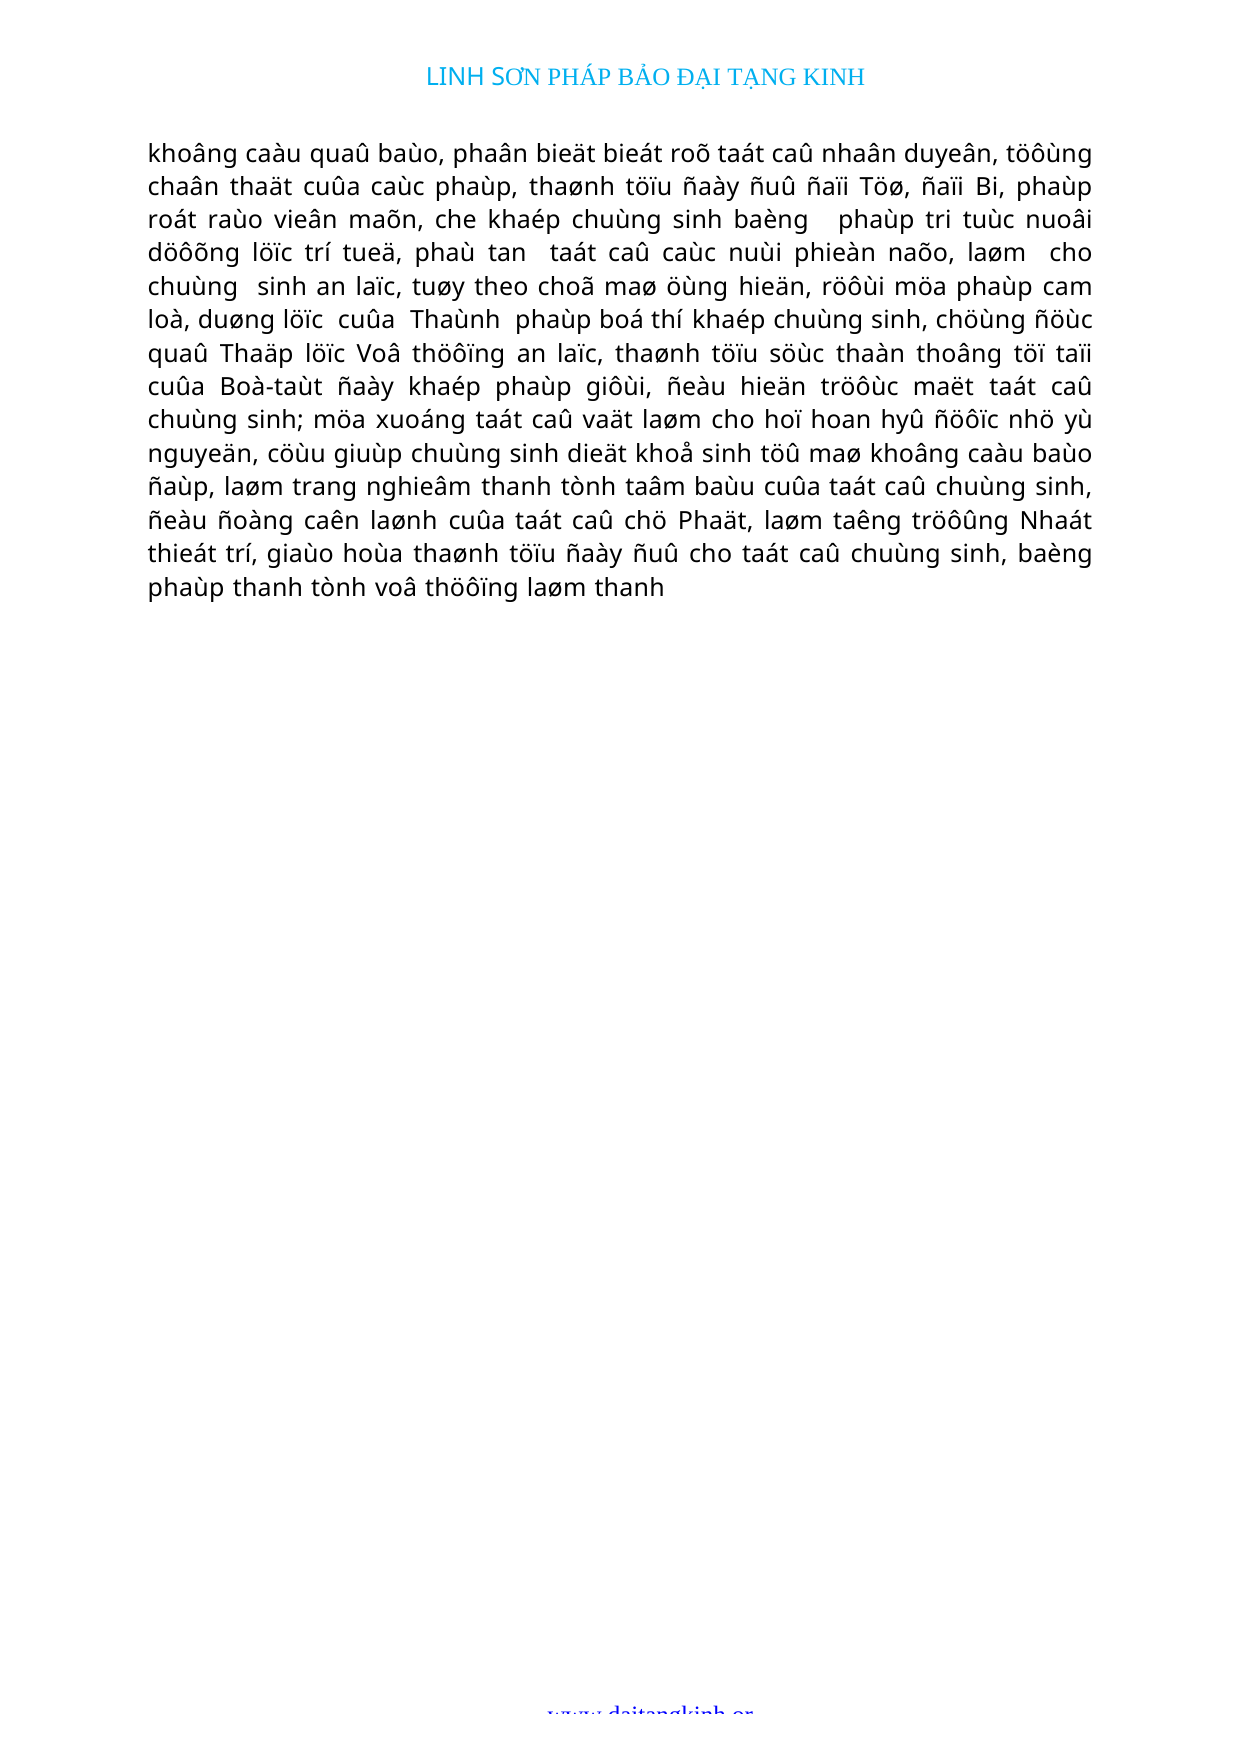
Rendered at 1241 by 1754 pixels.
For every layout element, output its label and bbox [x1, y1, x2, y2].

text [147, 135, 1093, 603]
